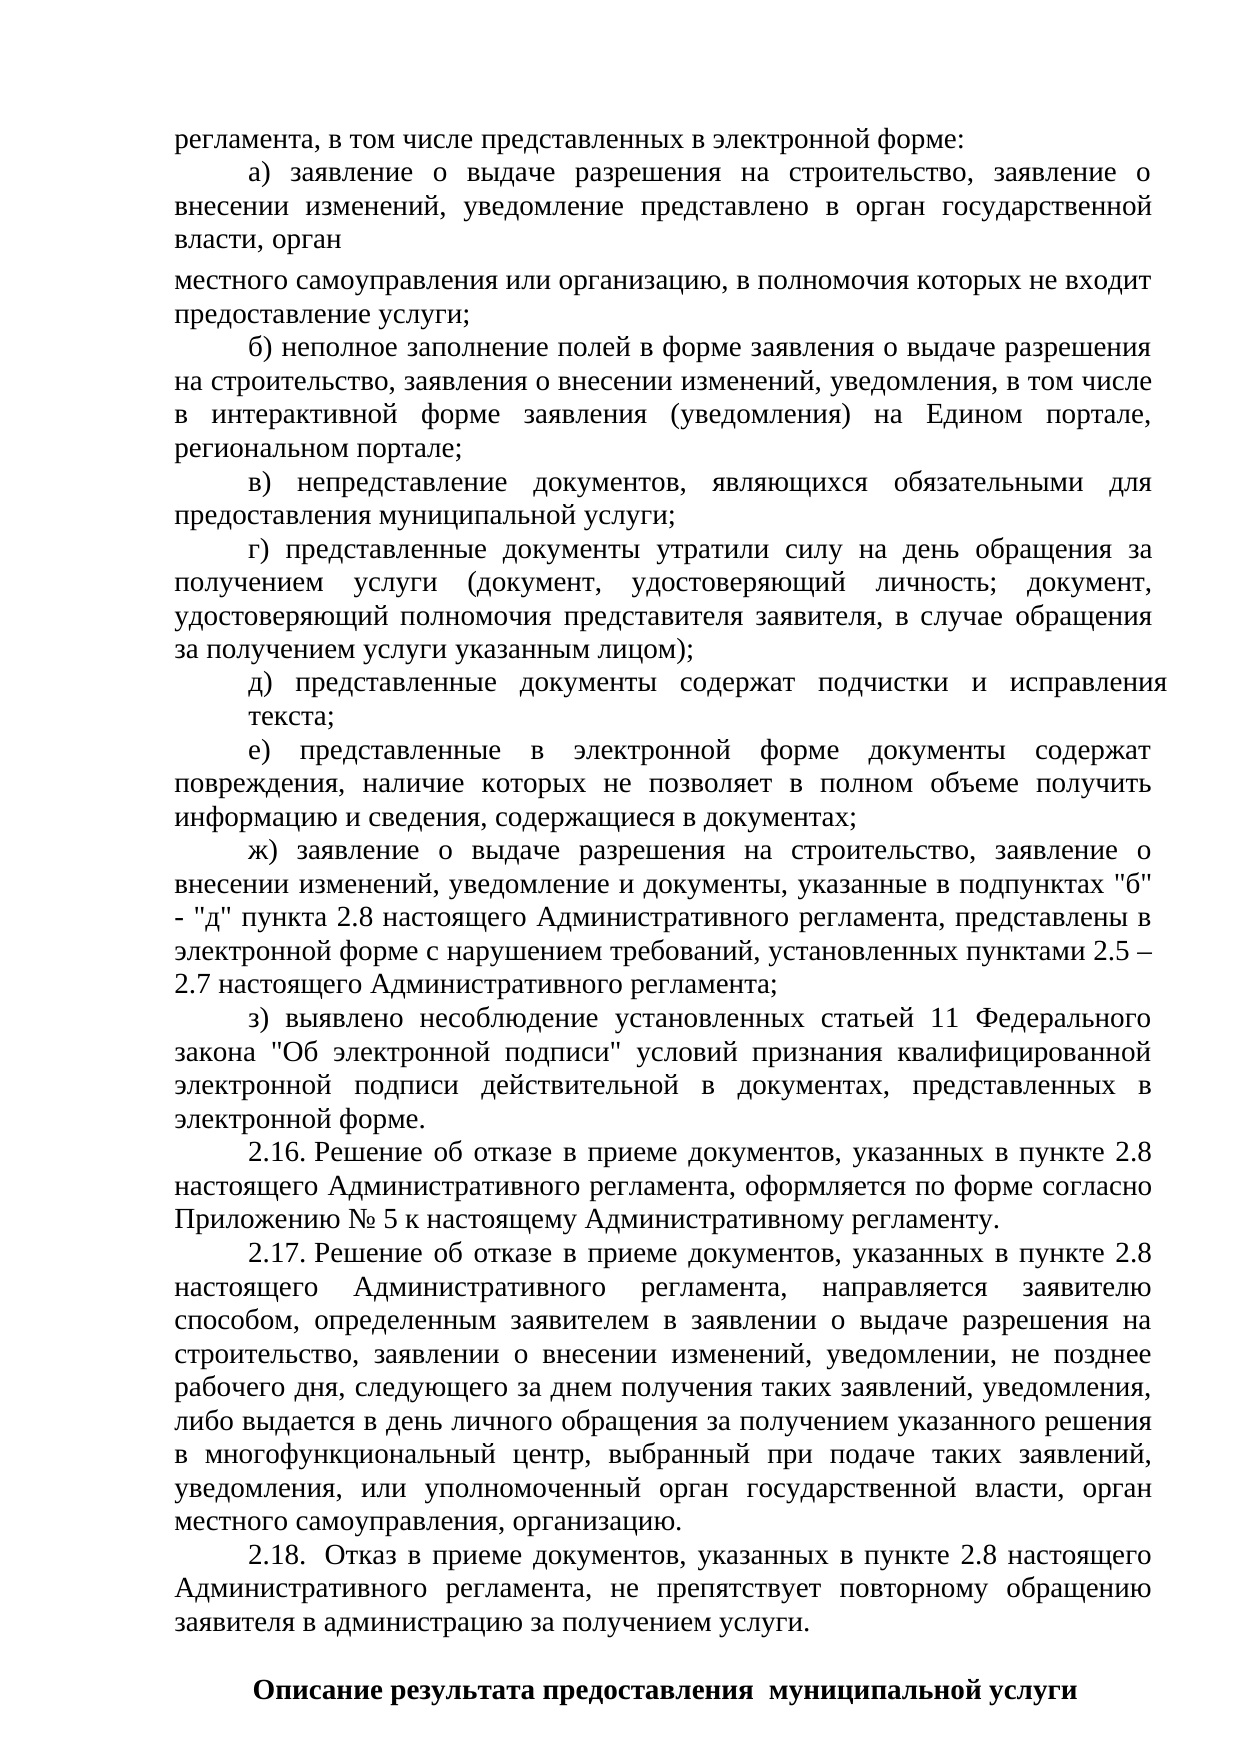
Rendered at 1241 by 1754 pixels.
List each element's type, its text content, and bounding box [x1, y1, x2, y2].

text з) выявлено несоблюдение установленных статьей 11 Федерального закона "Об электронной подписи" условий признания квалифицированной электронной подписи действительной в документах, представленных в электронной форме. [174, 1000, 1152, 1134]
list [174, 121, 1152, 154]
text в) непредставление документов, являющихся обязательными для предоставления муниципальной услуги; [174, 464, 1152, 531]
list Решение об отказе в приеме документов, указанных в пункте 2.8 настоящего Административного регламента, оформляется по форме согласно Приложению № 5 к настоящему Административному регламенту. [174, 1134, 1152, 1235]
text а) заявление о выдаче разрешения на строительство, заявление о внесении изменений, уведомление представлено в орган государственной власти, орган [174, 154, 1152, 255]
text е) представленные в электронной форме документы содержат повреждения, наличие которых не позволяет в полном объеме получить информацию и сведения, содержащиеся в документах; [174, 732, 1152, 832]
list Отказ в приеме документов, указанных в пункте 2.8 настоящего Административного регламента, не препятствует повторному обращению заявителя в администрацию за получением услуги. [174, 1537, 1152, 1638]
text ж) заявление о выдаче разрешения на строительство, заявление о внесении изменений, уведомление и документы, указанные в подпунктах "б" - "д" пункта 2.8 настоящего Административного регламента, представлены в электронной форме с нарушением требований, установленных пунктами 2.5 – 2.7 настоящего Административного регламента; [174, 832, 1152, 1000]
text б) неполное заполнение полей в форме заявления о выдаче разрешения на строительство, заявления о внесении изменений, уведомления, в том числе в интерактивной форме заявления (уведомления) на Едином портале, региональном портале; [174, 329, 1152, 464]
list Решение об отказе в приеме документов, указанных в пункте 2.8 настоящего Административного регламента, направляется заявителю способом, определенным заявителем в заявлении о выдаче разрешения на строительство, заявлении о внесении изменений, уведомлении, не позднее рабочего дня, следующего за днем получения таких заявлений, уведомления, либо выдается в день личного обращения за получением указанного решения в многофункциональный центр, выбранный при подаче таких заявлений, уведомления, или уполномоченный орган государственной власти, орган местного самоуправления, организацию. [174, 1235, 1152, 1537]
text д) представленные документы содержат подчистки и исправления текста; [248, 665, 1167, 732]
text г) представленные документы утратили силу на день обращения за получением услуги (документ, удостоверяющий личность; документ, удостоверяющий полномочия представителя заявителя, в случае обращения за получением услуги указанным лицом); [174, 531, 1152, 665]
text Описание результата предоставления муниципальной услуги [162, 1672, 1167, 1705]
text местного самоуправления или организацию, в полномочия которых не входит предоставление услуги; [174, 262, 1151, 329]
